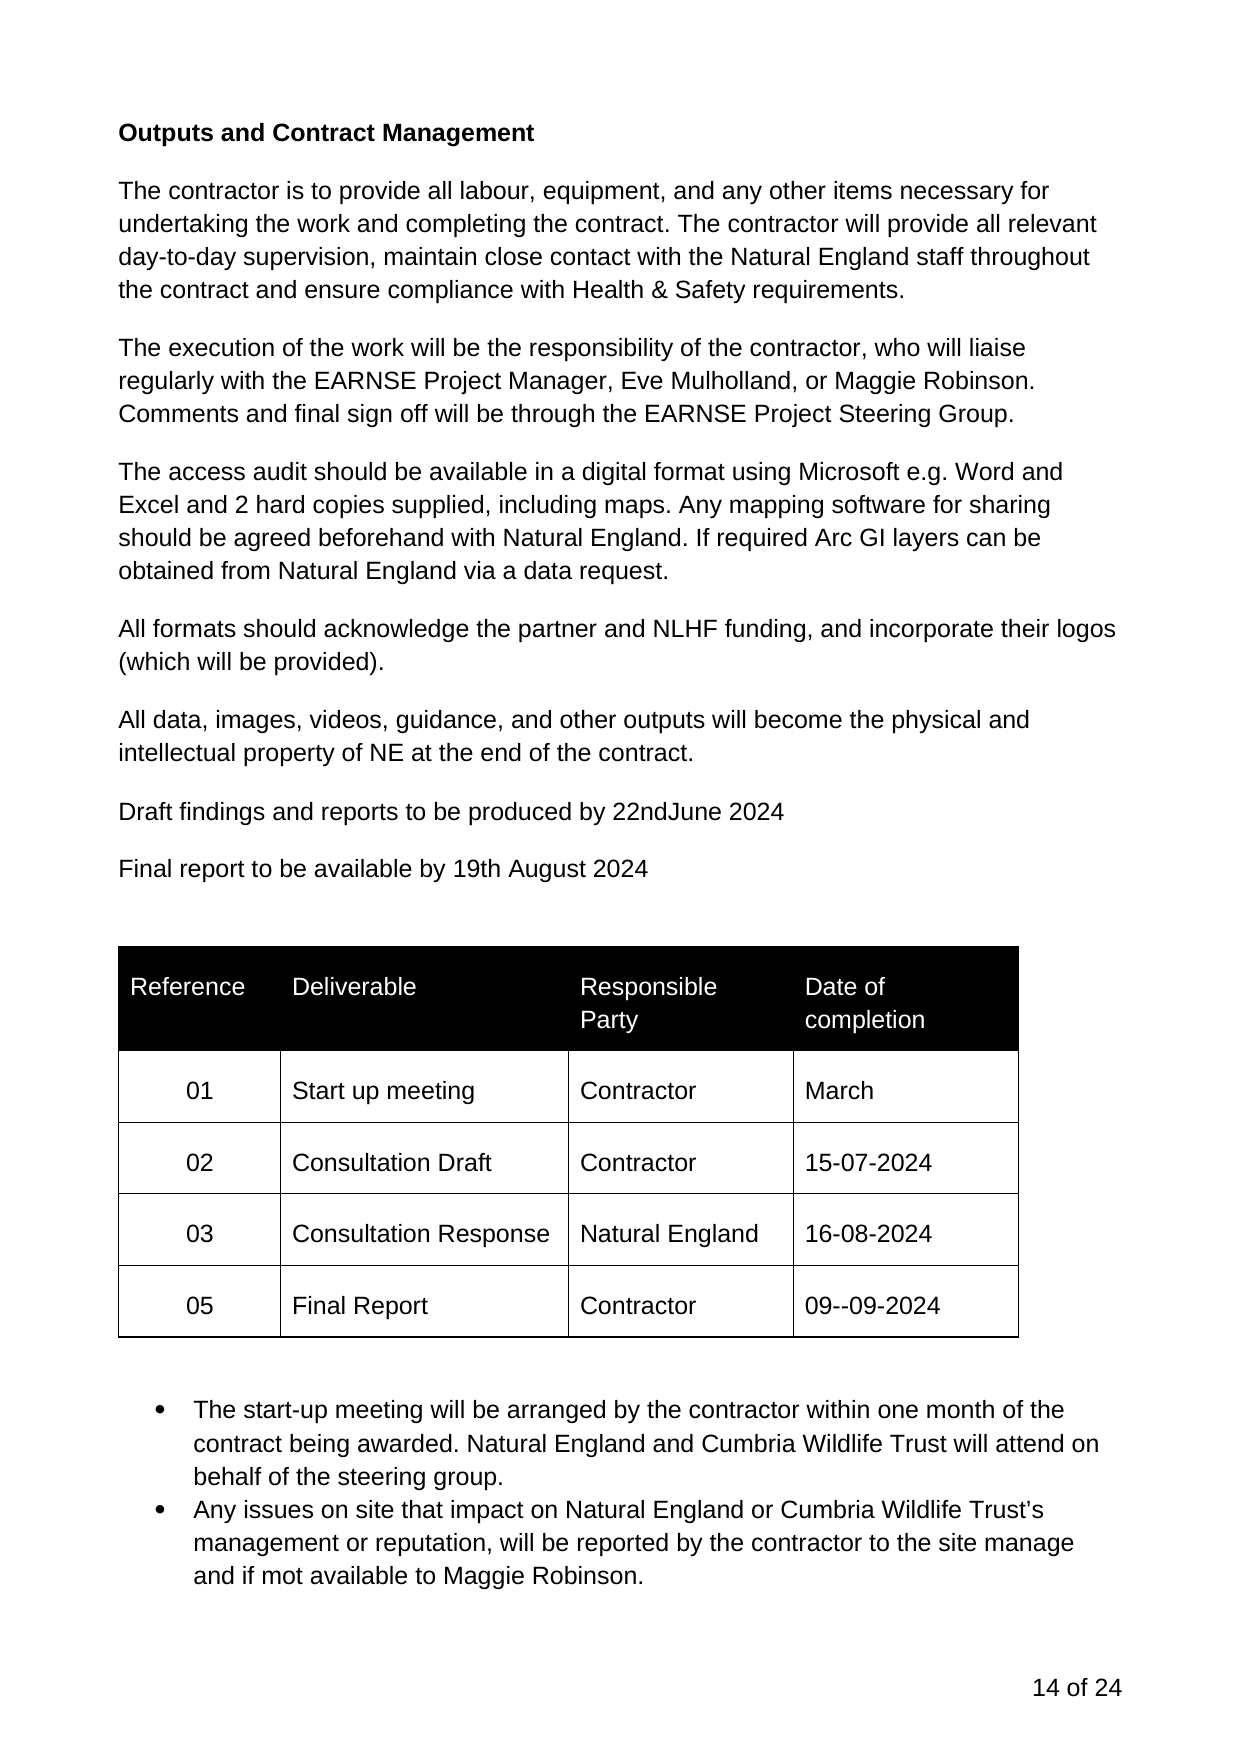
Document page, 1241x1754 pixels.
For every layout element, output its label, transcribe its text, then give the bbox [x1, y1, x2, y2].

table_cell Final Report [281, 1266, 568, 1336]
subtitle Outputs and Contract Management [118, 118, 1122, 147]
text The contractor is to provide all labour, equipment, and any other items necessary for undertaking the work and completing the contract. The contractor will provide all relevant day-to-day supervision, maintain close contact with the Natural England staff throughout the contract and ensure compliance with Health & Safety requirements. [118, 176, 1122, 304]
table_cell Consultation Draft [281, 1123, 568, 1193]
list Any issues on site that impact on Natural England or Cumbria Wildlife Trust’s management or reputation, will be reported by the contractor to the site manage and if mot available to Maggie Robinson. [156, 1494, 1122, 1589]
table_cell Natural England [569, 1194, 793, 1265]
table_header Deliverable [281, 947, 568, 1050]
text The execution of the work will be the responsibility of the contractor, who will liaise regularly with the EARNSE Project Manager, Eve Mulholland, or Maggie Robinson. Comments and final sign off will be through the EARNSE Project Steering Group. [118, 333, 1122, 428]
table_cell 01 [119, 1051, 280, 1122]
text Draft findings and reports to be produced by 22ndJune 2024 [118, 796, 1122, 825]
table_cell Contractor [569, 1266, 793, 1336]
table_cell 16-08-2024 [794, 1194, 1018, 1265]
text All formats should acknowledge the partner and NLHF funding, and incorporate their logos (which will be provided). [118, 614, 1122, 676]
text The access audit should be available in a digital format using Microsoft e.g. Word and Excel and 2 hard copies supplied, including maps. Any mapping software for sharing should be agreed beforehand with Natural England. If required Arc GI layers can be obtained from Natural England via a data request. [118, 457, 1122, 585]
table_cell 15-07-2024 [794, 1123, 1018, 1193]
table_cell March [794, 1051, 1018, 1122]
table_cell 03 [119, 1194, 280, 1265]
text All data, images, videos, guidance, and other outputs will become the physical and intellectual property of NE at the end of the contract. [118, 705, 1122, 767]
table_header Responsible Party [569, 947, 793, 1050]
table_cell 02 [119, 1123, 280, 1193]
table_cell 05 [119, 1266, 280, 1336]
table_cell Start up meeting [281, 1051, 568, 1122]
table_header Reference [119, 947, 280, 1050]
list The start-up meeting will be arranged by the contractor within one month of the contract being awarded. Natural England and Cumbria Wildlife Trust will attend on behalf of the steering group. [156, 1395, 1122, 1490]
table_cell Contractor [569, 1123, 793, 1193]
text Final report to be available by 19th August 2024 [118, 854, 1122, 883]
table_cell 09--09-2024 [794, 1266, 1018, 1336]
table_header Date of completion [794, 947, 1018, 1050]
table_cell Consultation Response [281, 1194, 568, 1265]
table_cell Contractor [569, 1051, 793, 1122]
